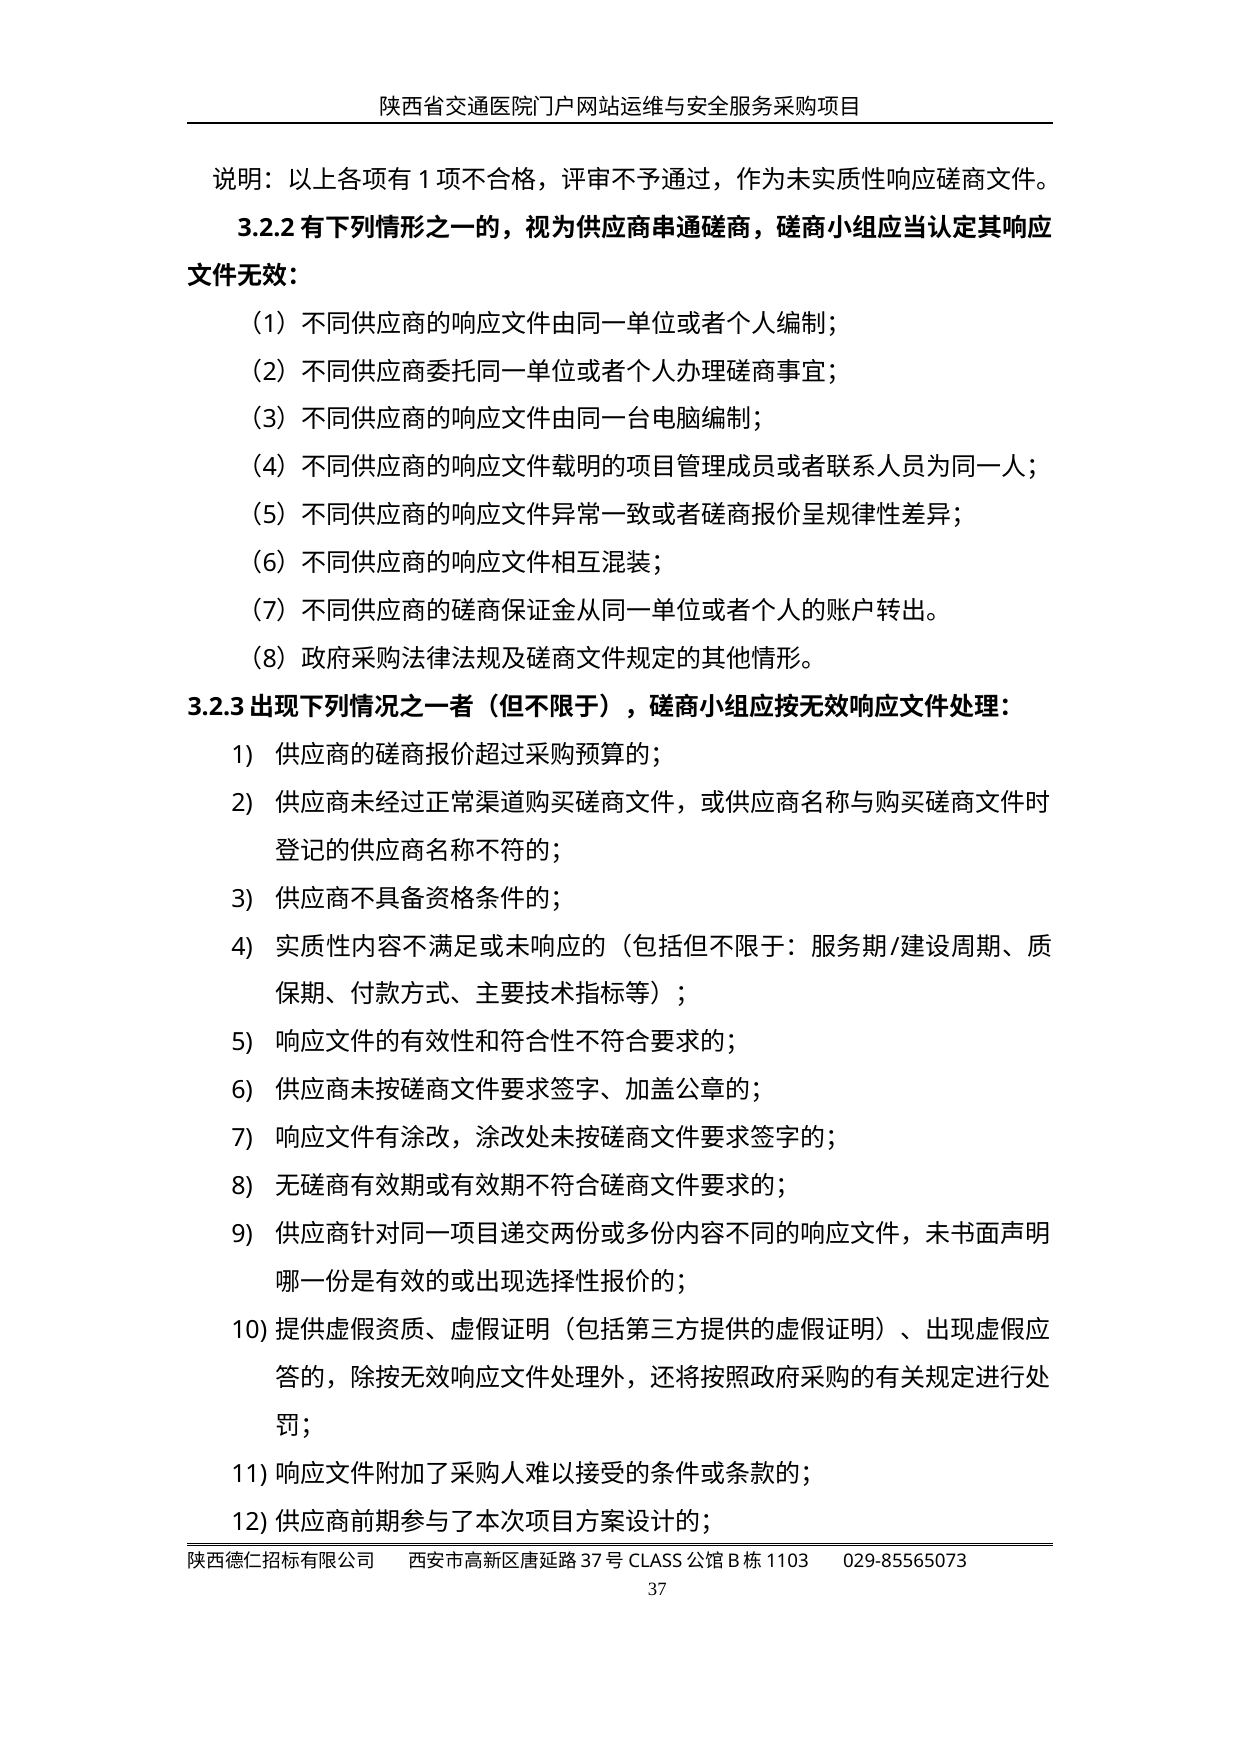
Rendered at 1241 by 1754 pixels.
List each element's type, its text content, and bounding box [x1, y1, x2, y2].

text 3.2.2有下列情形之一的，视为供应商串通磋商，磋商小组应当认定其响应文件无效： [187, 198, 1053, 294]
list 供应商的磋商报价超过采购预算的； [231, 725, 1053, 773]
list 实质性内容不满足或未响应的（包括但不限于：服务期/建设周期、质保期、付款方式、主要技术指标等）； [231, 917, 1053, 1012]
list 供应商前期参与了本次项目方案设计的； [231, 1492, 1053, 1539]
list 提供虚假资质、虚假证明（包括第三方提供的虚假证明）、出现虚假应答的，除按无效响应文件处理外，还将按照政府采购的有关规定进行处罚； [231, 1300, 1053, 1444]
text （8）政府采购法律法规及磋商文件规定的其他情形。 [187, 629, 1053, 677]
text （6）不同供应商的响应文件相互混装； [187, 533, 1053, 581]
list 供应商不具备资格条件的； [231, 869, 1053, 917]
list 响应文件附加了采购人难以接受的条件或条款的； [231, 1444, 1053, 1492]
list 不同供应商委托同一单位或者个人办理磋商事宜； [187, 342, 1053, 389]
list 无磋商有效期或有效期不符合磋商文件要求的； [231, 1156, 1053, 1204]
list 不同供应商的响应文件由同一单位或者个人编制； [187, 294, 1053, 342]
list 供应商针对同一项目递交两份或多份内容不同的响应文件，未书面声明哪一份是有效的或出现选择性报价的； [231, 1204, 1053, 1300]
text （4）不同供应商的响应文件载明的项目管理成员或者联系人员为同一人； [187, 437, 1053, 485]
list 响应文件有涂改，涂改处未按磋商文件要求签字的； [231, 1108, 1053, 1156]
list 供应商未经过正常渠道购买磋商文件，或供应商名称与购买磋商文件时登记的供应商名称不符的； [231, 773, 1053, 869]
text 说明：以上各项有1项不合格，评审不予通过，作为未实质性响应磋商文件。 [187, 150, 1053, 198]
text 3.2.3出现下列情况之一者（但不限于），磋商小组应按无效响应文件处理： [187, 677, 1053, 725]
list 供应商未按磋商文件要求签字、加盖公章的； [231, 1060, 1053, 1108]
text （5）不同供应商的响应文件异常一致或者磋商报价呈规律性差异； [187, 485, 1053, 533]
list 响应文件的有效性和符合性不符合要求的； [231, 1012, 1053, 1060]
text （7）不同供应商的磋商保证金从同一单位或者个人的账户转出。 [187, 581, 1053, 629]
list 不同供应商的响应文件由同一台电脑编制； [187, 389, 1053, 437]
